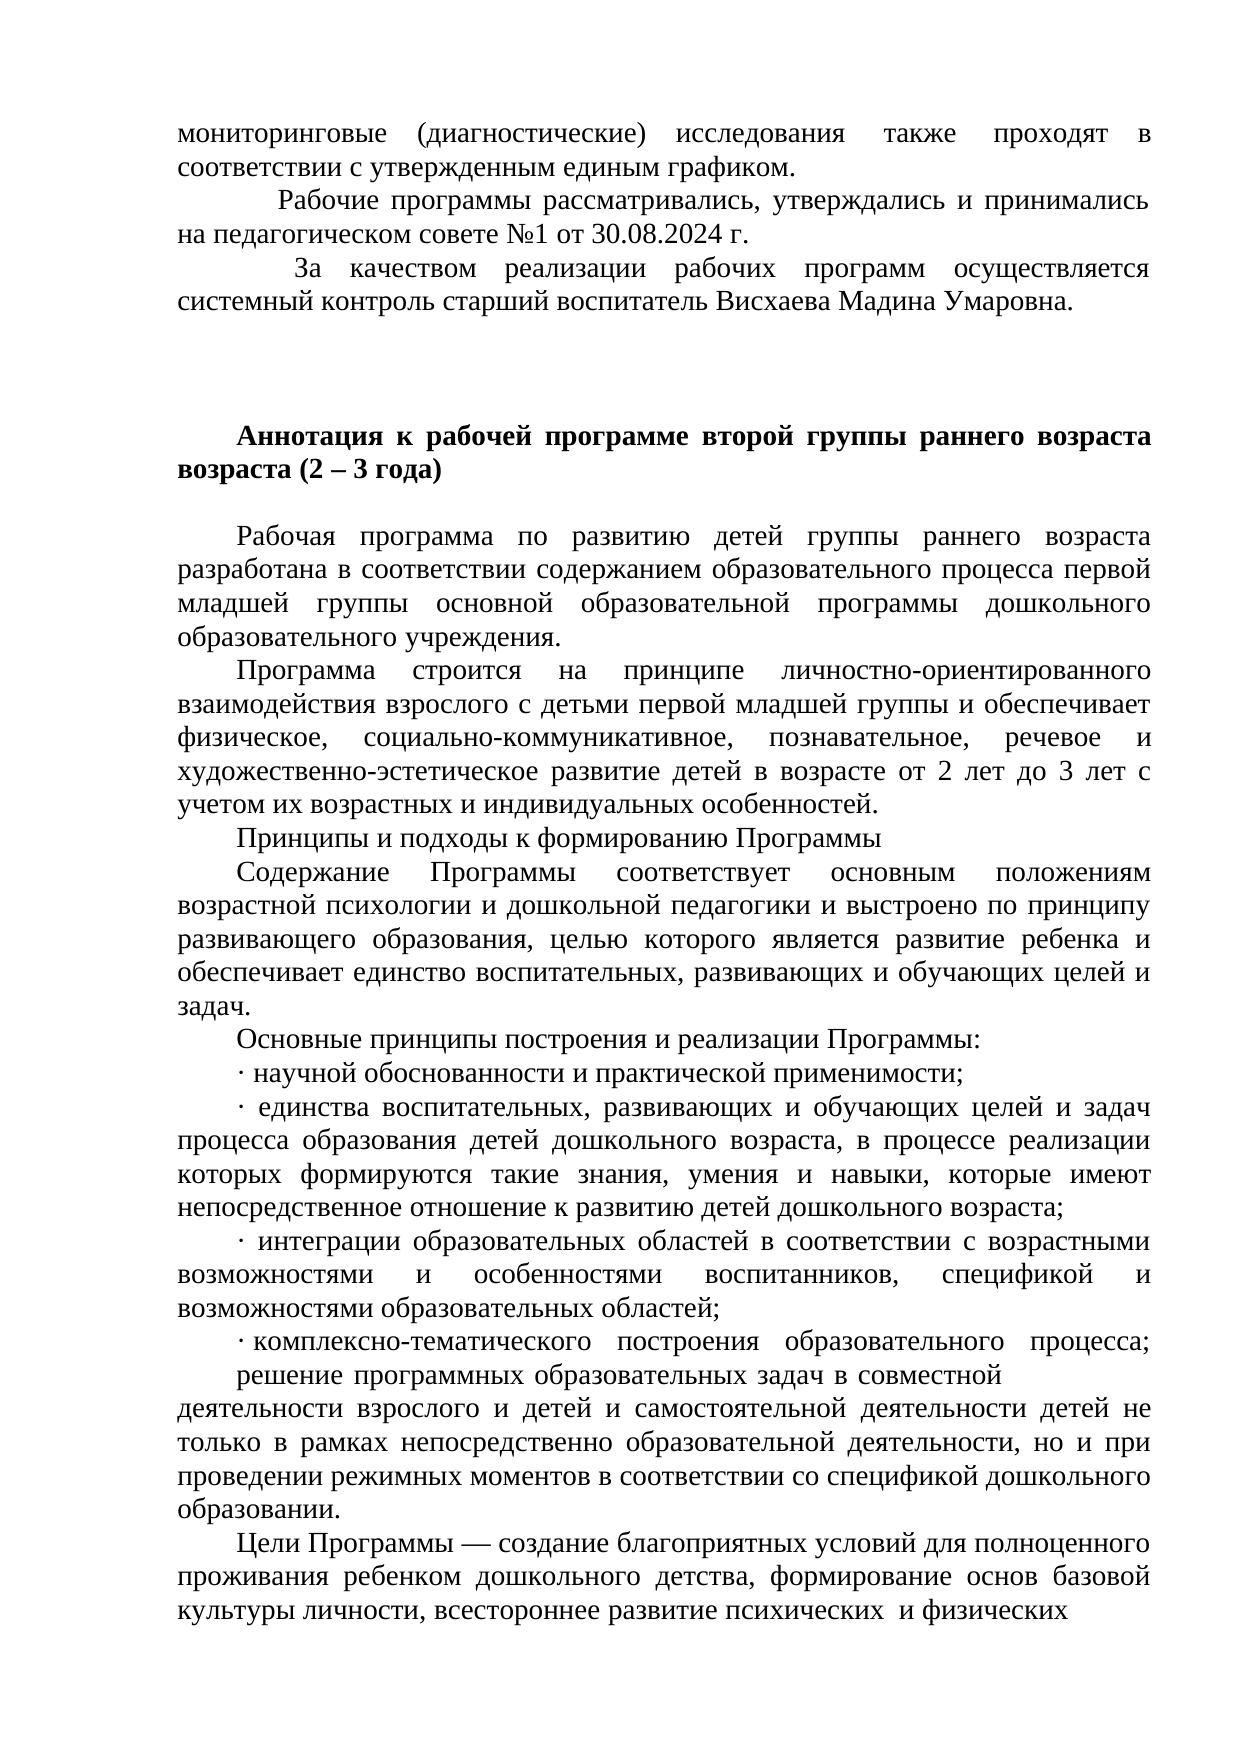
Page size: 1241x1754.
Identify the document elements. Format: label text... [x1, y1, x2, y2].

text За качеством реализации рабочих программ осуществляется системный контроль старший воспитатель Висхаева Мадина Умаровна. [177, 250, 1151, 317]
text Программа строится на принципе личностно-ориентированного взаимодействия взрослого с детьми первой младшей группы и обеспечивает физическое, социально-коммуникативное, познавательное, речевое и художественно-эстетическое развитие детей в возрасте от 2 лет до 3 лет с учетом их возрастных и индивидуальных особенностей. [177, 652, 1152, 820]
text Принципы и подходы к формированию Программы [236, 820, 1163, 854]
text Основные принципы построения и реализации Программы: [236, 1021, 1163, 1055]
text мониторинговые (диагностические) исследования также проходят в соответствии с утвержденным единым графиком. [177, 115, 1152, 182]
text Цели Программы — создание благоприятных условий для полноценного проживания ребенком дошкольного детства, формирование основ базовой культуры личности, всестороннее развитие психических и физических [177, 1525, 1151, 1626]
list комплексно-тематического построения образовательного процесса; решение программных образовательных задач в совместной [236, 1323, 1151, 1391]
list научной обоснованности и практической применимости; [236, 1055, 1163, 1088]
text Рабочие программы рассматривались, утверждались и принимались на педагогическом совете №1 от 30.08.2024 г. [177, 182, 1163, 249]
text Рабочая программа по развитию детей группы раннего возраста разработана в соответствии содержанием образовательного процесса первой младшей группы основной образовательной программы дошкольного образовательного учреждения. [177, 518, 1151, 652]
text Содержание Программы соответствует основным положениям возрастной психологии и дошкольной педагогики и выстроено по принципу развивающего образования, целью которого является развитие ребенка и обеспечивает единство воспитательных, развивающих и обучающих целей и задач. [177, 854, 1151, 1021]
list единства воспитательных, развивающих и обучающих целей и задач процесса образования детей дошкольного возраста, в процессе реализации которых формируются такие знания, умения и навыки, которые имеют непосредственное отношение к развитию детей дошкольного возраста; [177, 1089, 1152, 1223]
subtitle Аннотация к рабочей программе второй группы раннего возраста возраста (2 – 3 года) [177, 418, 1152, 485]
text деятельности взрослого и детей и самостоятельной деятельности детей не только в рамках непосредственно образовательной деятельности, но и при проведении режимных моментов в соответствии со спецификой дошкольного образовании. [177, 1391, 1152, 1525]
list интеграции образовательных областей в соответствии с возрастными возможностями и особенностями воспитанников, спецификой и возможностями образовательных областей; [177, 1223, 1151, 1323]
